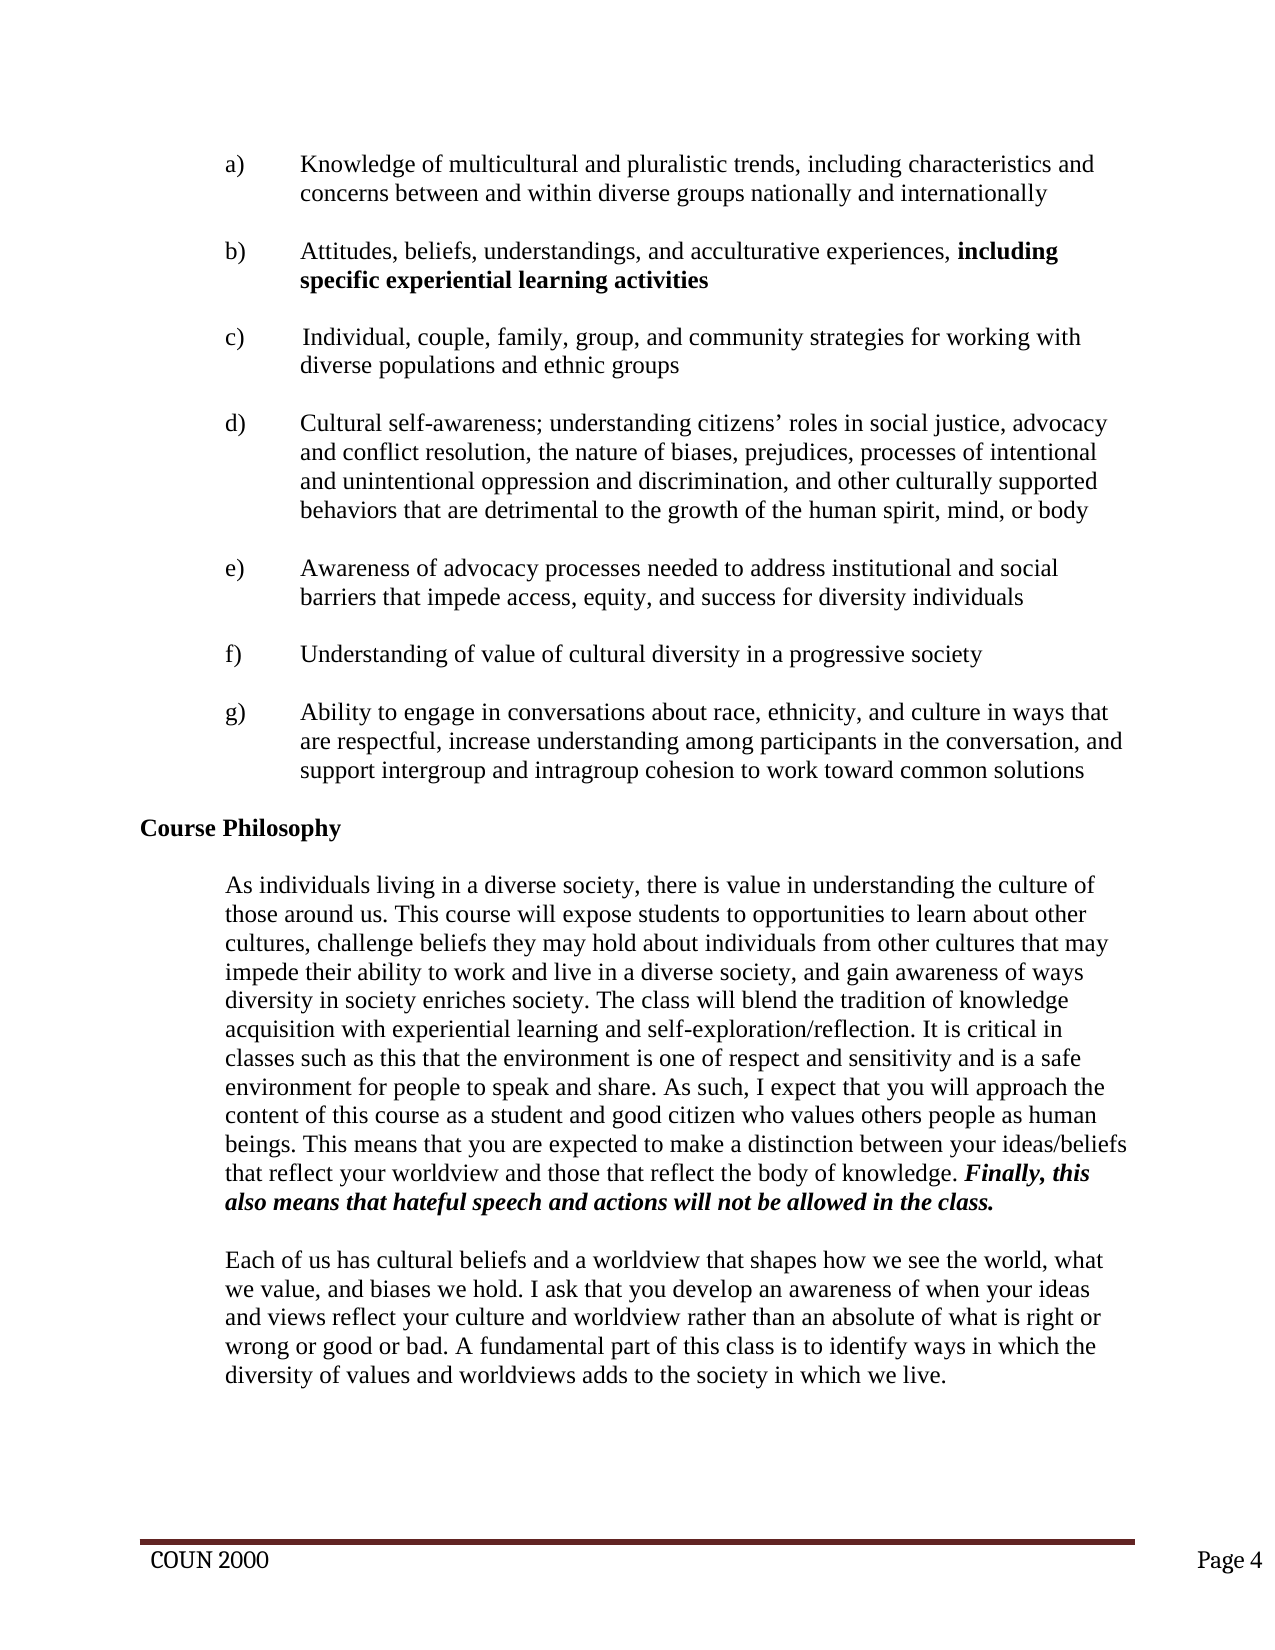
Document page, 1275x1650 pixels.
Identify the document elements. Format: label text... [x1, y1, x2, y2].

text As individuals living in a diverse society, there is value in understanding the culture of those around us. This course will expose students to opportunities to learn about other cultures, challenge beliefs they may hold about individuals from other cultures that may impede their ability to work and live in a diverse society, and gain awareness of ways diversity in society enriches society. The class will blend the tradition of knowledge acquisition with experiential learning and self-exploration/reflection. It is critical in classes such as this that the environment is one of respect and sensitivity and is a safe environment for people to speak and share. As such, I expect that you will approach the content of this course as a student and good citizen who values others people as human beings. This means that you are expected to make a distinction between your ideas/beliefs that reflect your worldview and those that reflect the body of knowledge. Finally, this also means that hateful speech and actions will not be allowed in the class. [225, 871, 1131, 1216]
text d) Cultural self-awareness; understanding citizens’ roles in social justice, advocacy and conflict resolution, the nature of biases, prejudices, processes of intentional and unintentional oppression and discrimination, and other culturally supported behaviors that are detrimental to the growth of the human spirit, mind, or body [225, 408, 1111, 523]
text e) Awareness of advocacy processes needed to address institutional and social barriers that impede access, equity, and success for diversity individuals [225, 553, 1062, 610]
text Course Philosophy [139, 813, 1137, 842]
text a) Knowledge of multicultural and pluralistic trends, including characteristics and concerns between and within diverse groups nationally and internationally [225, 149, 1098, 207]
text c) Individual, couple, family, group, and community strategies for working with diverse populations and ethnic groups [225, 322, 1085, 379]
text g) Ability to engage in conversations about race, ethnicity, and culture in ways that are respectful, increase understanding among participants in the conversation, and support intergroup and intragroup cohesion to work toward common solutions [225, 697, 1126, 783]
text Each of us has cultural beliefs and a worldview that shapes how we see the world, what we value, and biases we hold. I ask that you develop an awareness of when your ideas and views reflect your culture and worldview rather than an absolute of what is right or wrong or good or bad. A fundamental part of this class is to identify ways in which the diversity of values and worldviews adds to the society in which we live. [225, 1245, 1107, 1389]
text f) Understanding of value of cultural diversity in a progressive society [225, 639, 1137, 668]
text b) Attitudes, beliefs, understandings, and acculturative experiences, including specific experiential learning activities [225, 236, 1062, 293]
